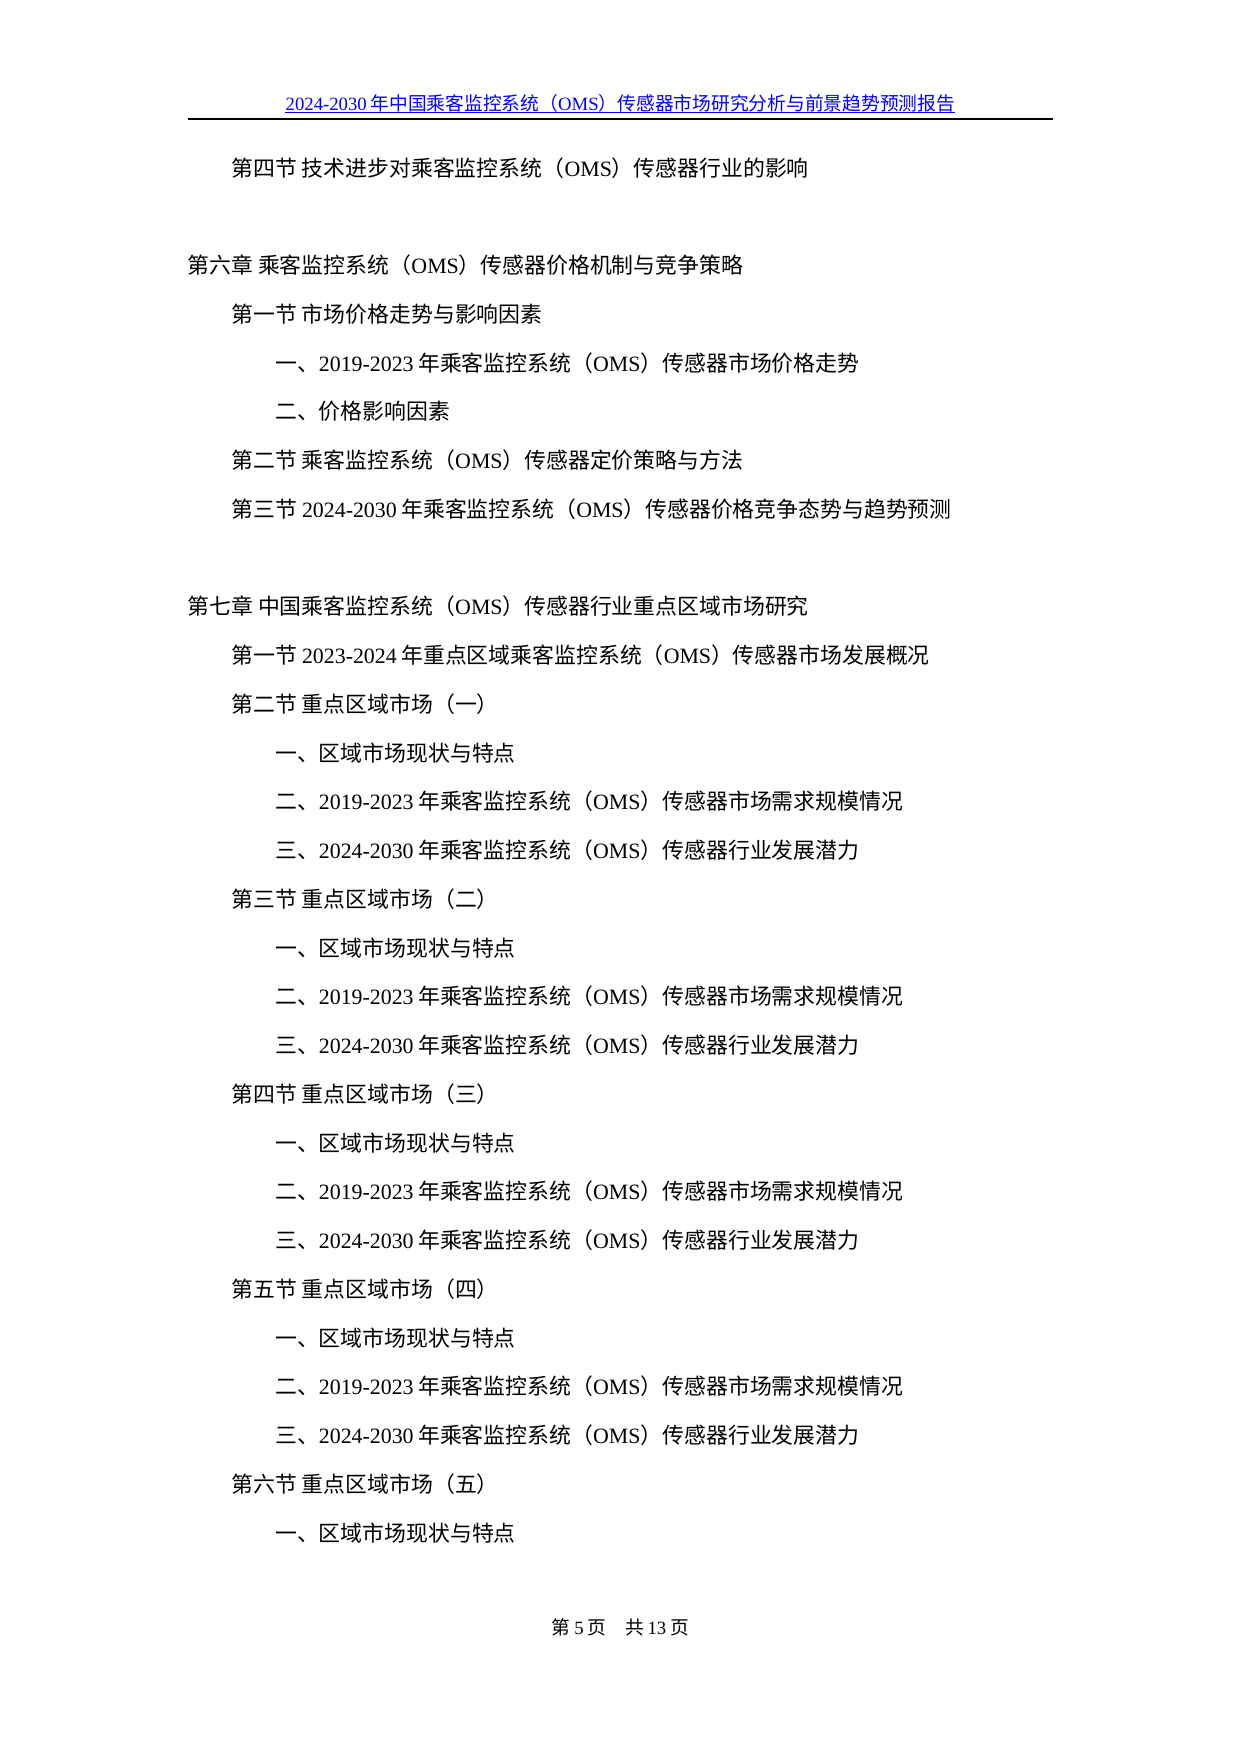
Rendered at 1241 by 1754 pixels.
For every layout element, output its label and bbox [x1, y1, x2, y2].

text [187, 150, 1053, 1548]
